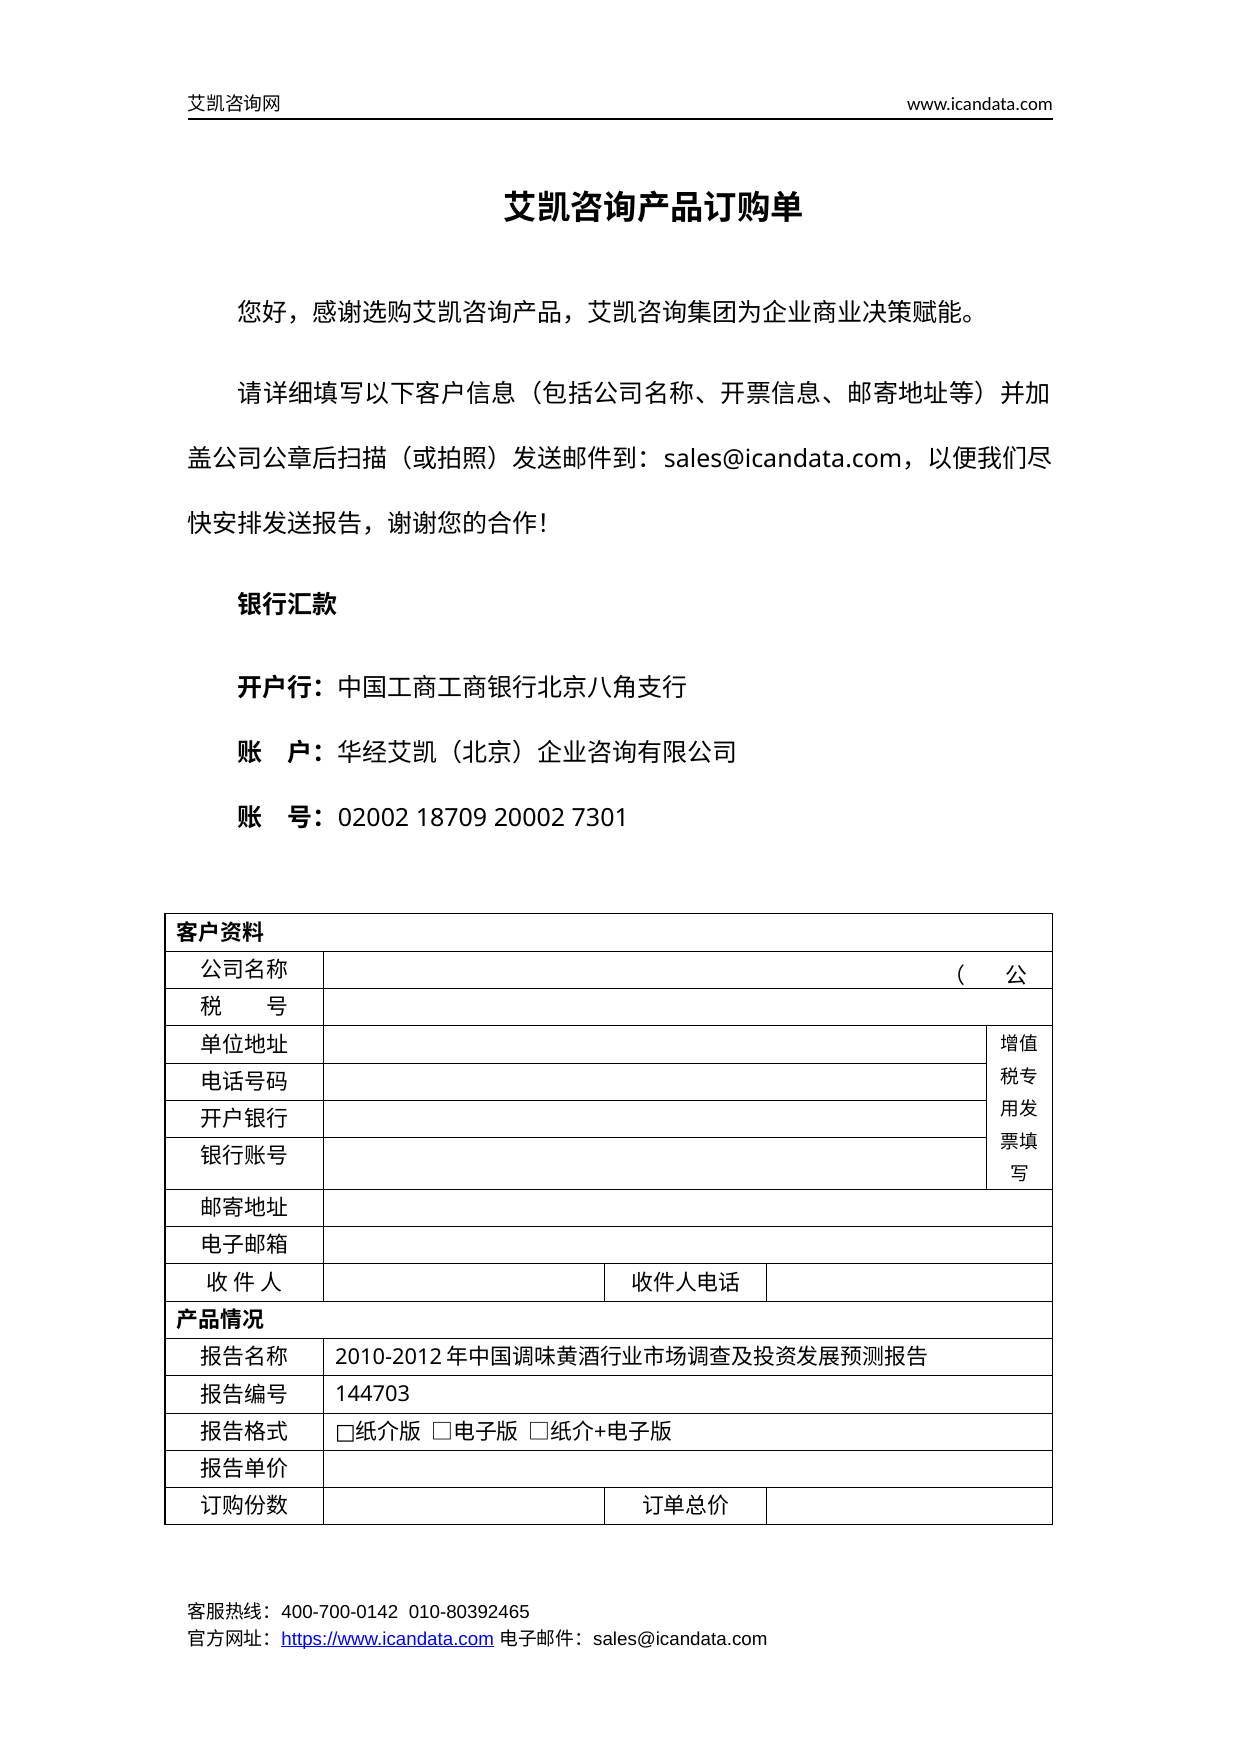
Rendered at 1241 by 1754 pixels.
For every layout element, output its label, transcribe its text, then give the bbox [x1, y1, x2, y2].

table_cell 订购份数 [166, 1488, 323, 1524]
text 开户行：中国工商工商银行北京八角支行 [187, 653, 1053, 718]
table_cell 税 号 [166, 989, 323, 1025]
table_cell 产品情况 [166, 1302, 1052, 1338]
table_cell 收 件 人 [166, 1264, 323, 1301]
table_cell [324, 1101, 986, 1137]
table_cell □纸介版 □电子版 □纸介+电子版 [324, 1414, 1052, 1450]
table_cell 邮寄地址 [166, 1190, 323, 1226]
table_header 客户资料 [166, 914, 1052, 951]
table_cell [324, 1264, 604, 1301]
table_cell 单位地址 [166, 1026, 323, 1062]
table_cell [324, 1488, 604, 1524]
table_cell 2010-2012年中国调味黄酒行业市场调查及投资发展预测报告 [324, 1339, 1052, 1375]
table_cell 电话号码 [166, 1064, 323, 1100]
table_cell [324, 952, 1052, 988]
table_cell 订单总价 [605, 1488, 766, 1524]
text 艾凯咨询产品订购单 [187, 172, 1053, 237]
table_cell [324, 1227, 1052, 1263]
table_cell [767, 1488, 1052, 1524]
table_cell 报告编号 [166, 1376, 323, 1412]
table_cell 开户银行 [166, 1101, 323, 1137]
table_cell 电子邮箱 [166, 1227, 323, 1263]
table_cell [324, 1138, 986, 1189]
table_cell 银行账号 [166, 1138, 323, 1189]
table_cell 报告单价 [166, 1451, 323, 1487]
table_cell [324, 1064, 986, 1100]
text 账 户：华经艾凯（北京）企业咨询有限公司 [187, 718, 1053, 783]
table_cell 增值税专用发票填写 [987, 1026, 1052, 1189]
table_cell [324, 1451, 1052, 1487]
text 请详细填写以下客户信息（包括公司名称、开票信息、邮寄地址等）并加盖公司公章后扫描（或拍照）发送邮件到：sales@icandata.com，以便我们尽快安排发送报告，谢谢您的合作！ [187, 359, 1053, 554]
table_cell [324, 1026, 986, 1062]
table_cell 报告格式 [166, 1414, 323, 1450]
table_cell [324, 989, 1052, 1025]
table_cell 收件人电话 [605, 1264, 766, 1301]
table_cell 公司名称 [166, 952, 323, 988]
table_cell [324, 1190, 1052, 1226]
text 您好，感谢选购艾凯咨询产品，艾凯咨询集团为企业商业决策赋能。 [187, 278, 1053, 343]
text 银行汇款 [187, 570, 1053, 635]
table_cell 报告名称 [166, 1339, 323, 1375]
text 账 号：02002 18709 20002 7301 [187, 783, 1053, 848]
table_cell 144703 [324, 1376, 1052, 1412]
table_cell [767, 1264, 1052, 1301]
